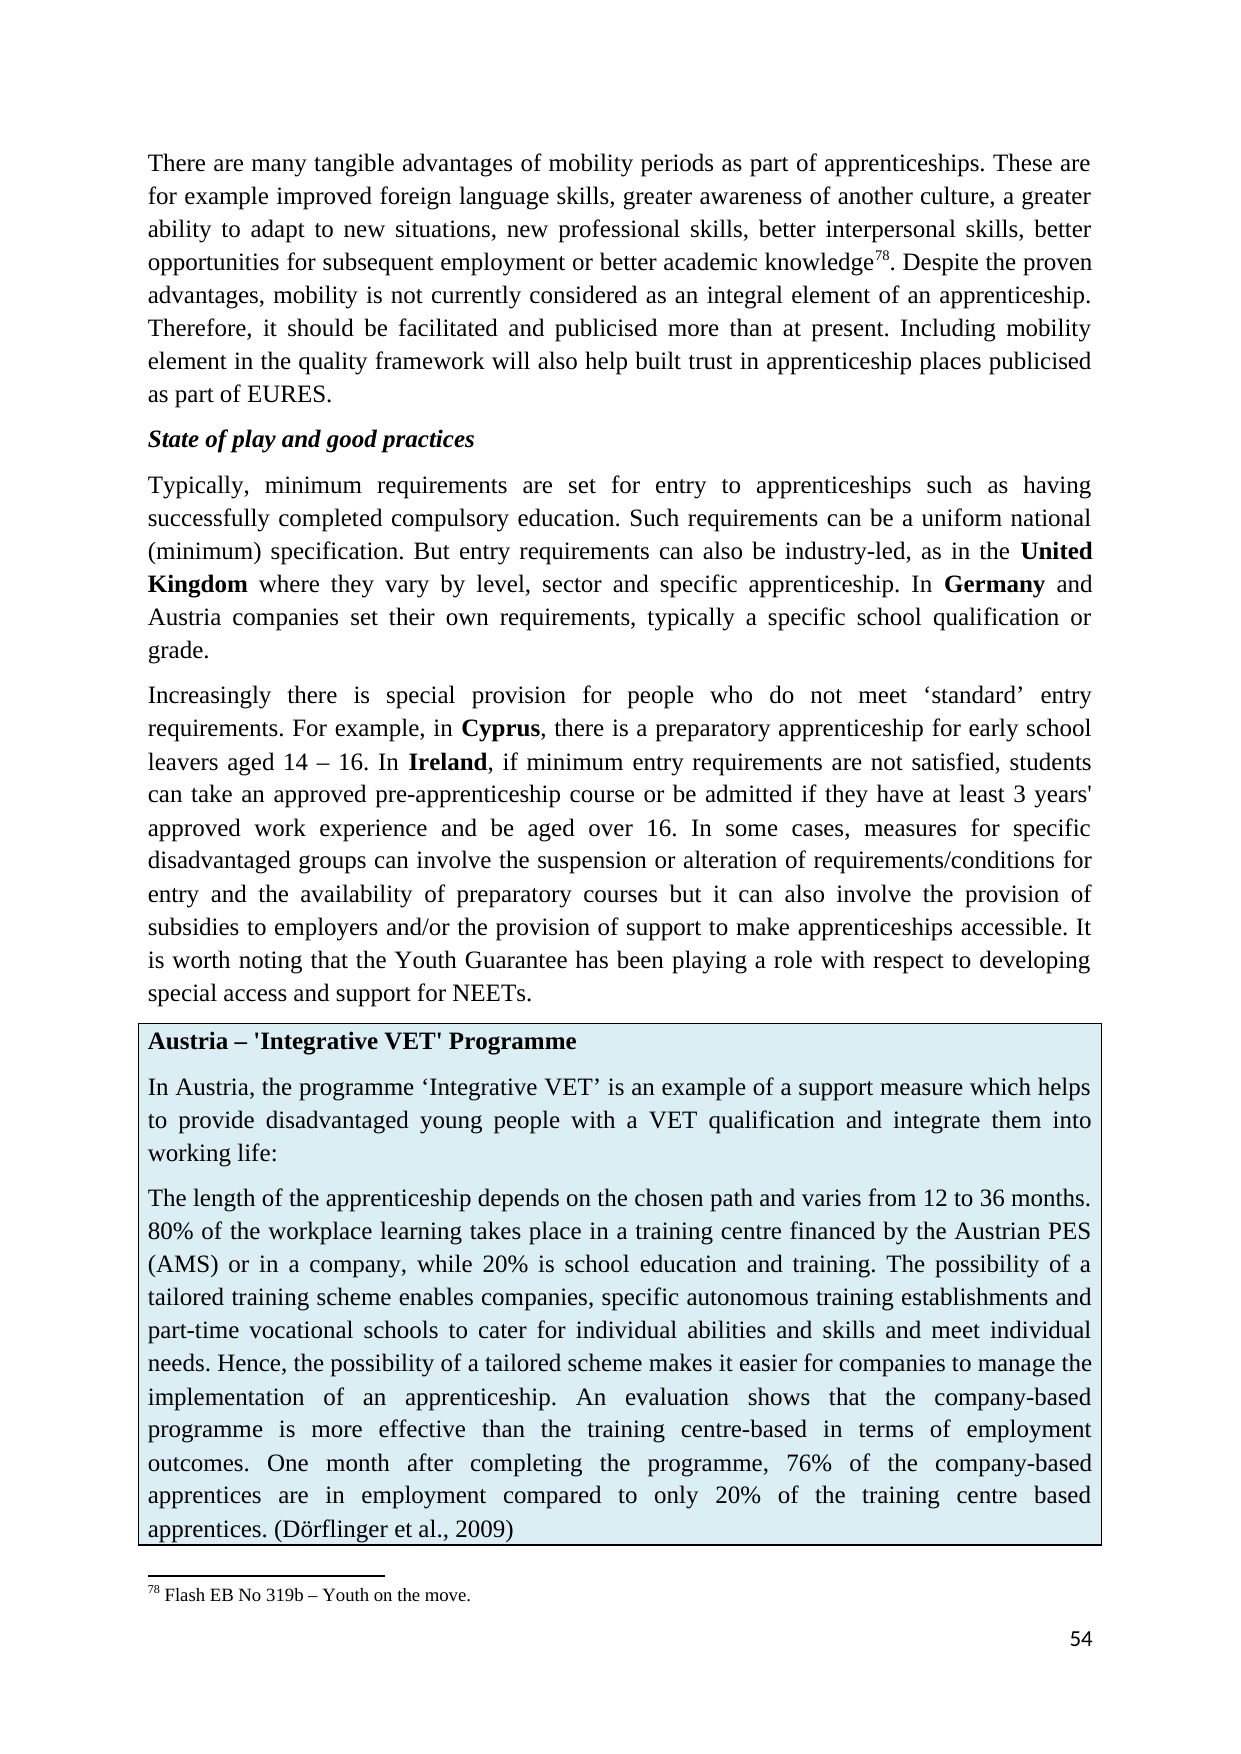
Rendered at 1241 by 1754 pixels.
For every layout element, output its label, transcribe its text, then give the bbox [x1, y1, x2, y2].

text State of play and good practices [148, 424, 1092, 453]
text Typically, minimum requirements are set for entry to apprenticeships such as having successfully completed compulsory education. Such requirements can be a uniform national (minimum) specification. But entry requirements can also be industry-led, as in the United Kingdom where they vary by level, sector and specific apprenticeship. In Germany and Austria companies set their own requirements, typically a specific school qualification or grade. [148, 470, 1092, 664]
text Austria – 'Integrative VET' Programme [139, 1024, 1101, 1055]
text The length of the apprenticeship depends on the chosen path and varies from 12 to 36 months. 80% of the workplace learning takes place in a training centre financed by the Austrian PES (AMS) or in a company, while 20% is school education and training. The possibility of a tailored training scheme enables companies, specific autonomous training establishments and part-time vocational schools to cater for individual abilities and skills and meet individual needs. Hence, the possibility of a tailored scheme makes it easier for companies to manage the implementation of an apprenticeship. An evaluation shows that the company-based programme is more effective than the training centre-based in terms of employment outcomes. One month after completing the programme, 76% of the company-based apprentices are in employment compared to only 20% of the training centre based apprentices. (Dörflinger et al., 2009) [139, 1180, 1101, 1544]
text There are many tangible advantages of mobility periods as part of apprenticeships. These are for example improved foreign language skills, greater awareness of another culture, a greater ability to adapt to new situations, new professional skills, better interpersonal skills, better opportunities for subsequent employment or better academic knowledge. Despite the proven advantages, mobility is not currently considered as an integral element of an apprenticeship. Therefore, it should be facilitated and publicised more than at present. Including mobility element in the quality framework will also help built trust in apprenticeship places publicised as part of EURES. [148, 148, 1092, 408]
text In Austria, the programme ‘Integrative VET’ is an example of a support measure which helps to provide disadvantaged young people with a VET qualification and integrate them into working life: [139, 1069, 1101, 1167]
text Increasingly there is special provision for people who do not meet ‘standard’ entry requirements. For example, in Cyprus, there is a preparatory apprenticeship for early school leavers aged 14 – 16. In Ireland, if minimum entry requirements are not satisfied, students can take an approved pre-apprenticeship course or be admitted if they have at least 3 years' approved work experience and be aged over 16. In some cases, measures for specific disadvantaged groups can involve the suspension or alteration of requirements/conditions for entry and the availability of preparatory courses but it can also involve the provision of subsidies to employers and/or the provision of support to make apprenticeships accessible. It is worth noting that the Youth Guarantee has been playing a role with respect to developing special access and support for NEETs. [148, 681, 1092, 1006]
